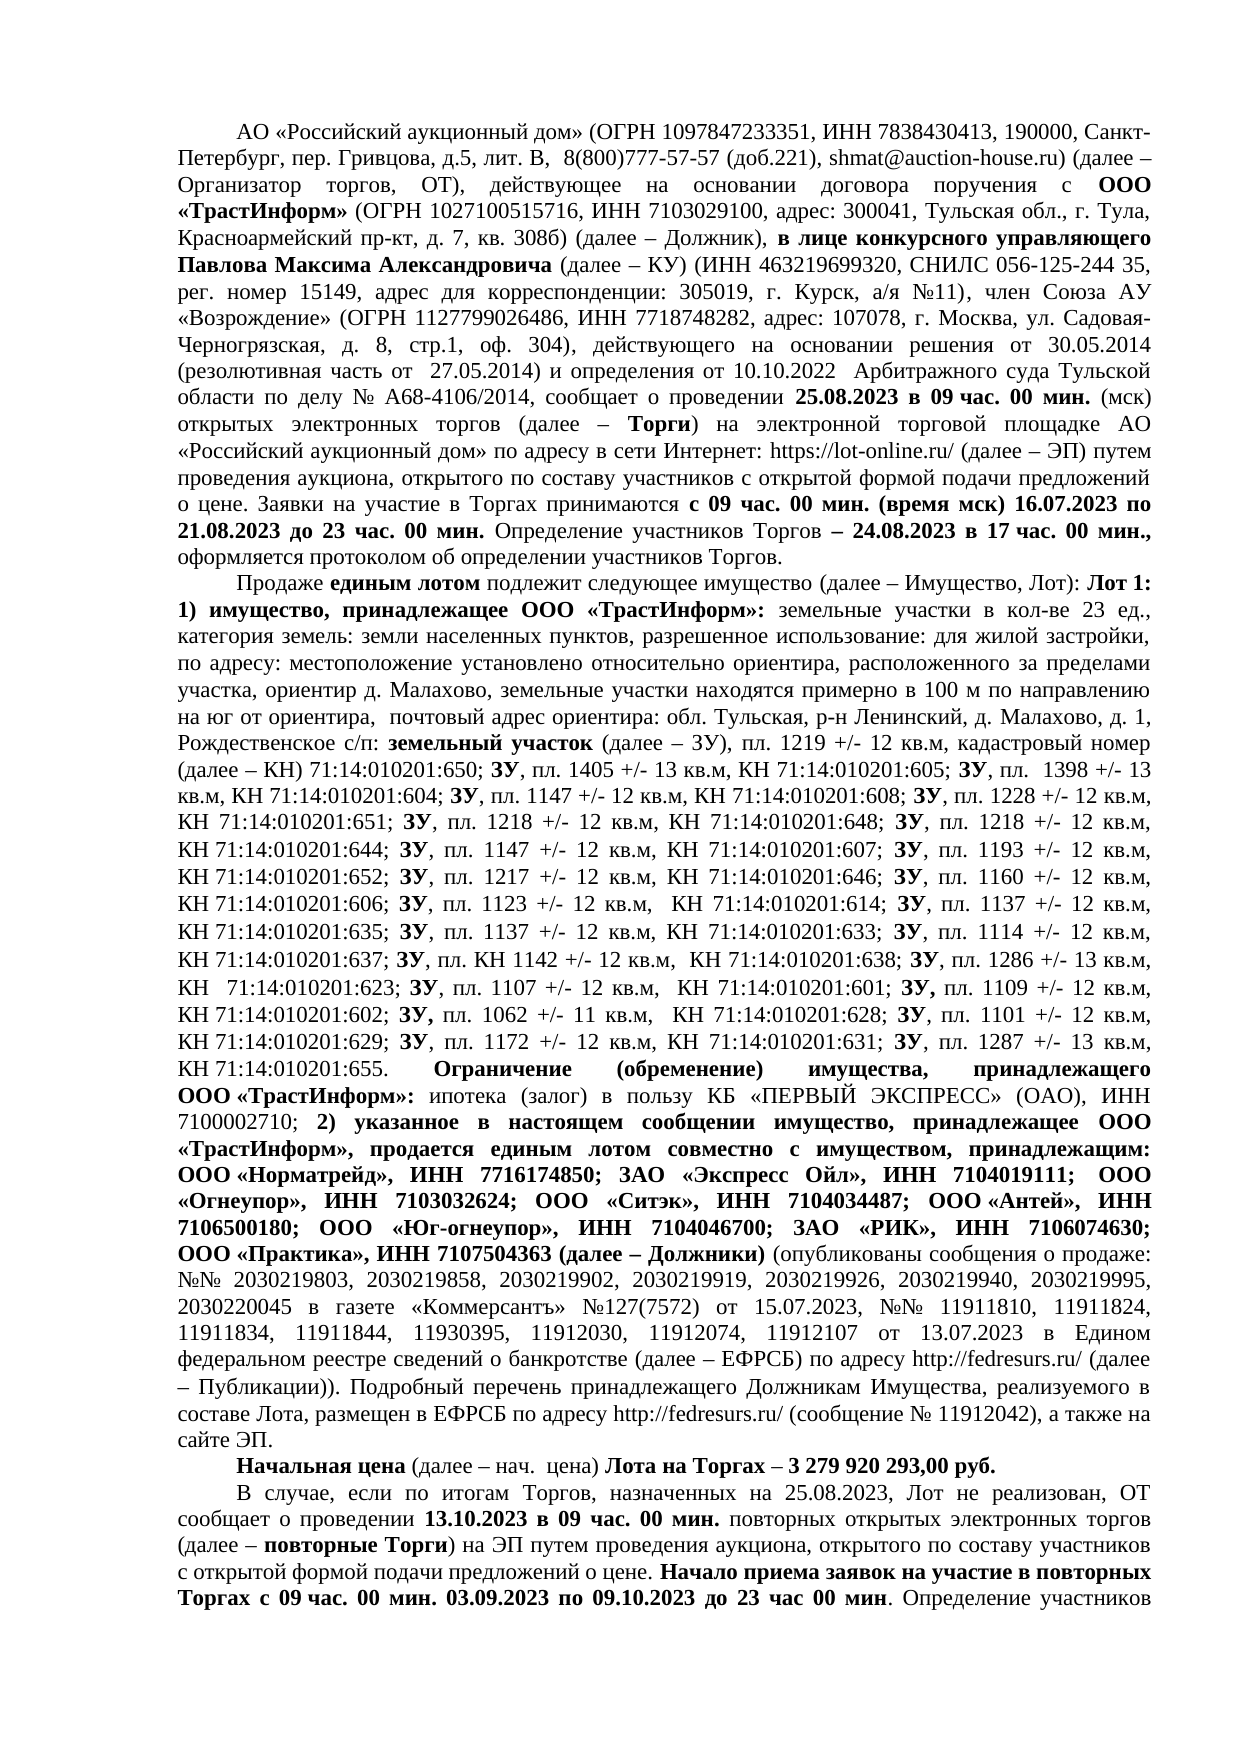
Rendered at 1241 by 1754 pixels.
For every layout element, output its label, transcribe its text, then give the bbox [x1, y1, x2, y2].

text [177, 1479, 1152, 1611]
text АО «Российский аукционный дом» (ОГРН 1097847233351, ИНН 7838430413, 190000, Санкт-Петербург, пер. Гривцова, д.5, лит. В, 8(800)777-57-57 (доб.221), shmat@auction-house.ru) (далее – Организатор торгов, ОТ), действующее на основании договора поручения с ООО «ТрастИнформ» (ОГРН 1027100515716, ИНН 7103029100, адрес: 300041, Тульская обл., г. Тула, Красноармейский пр-кт, д. 7, кв. 308б) (далее – Должник), в лице конкурсного управляющего Павлова Максима Александровича (далее – КУ) (ИНН 463219699320, СНИЛС 056-125-244 35, рег. номер 15149, адрес для корреспонденции: 305019, г. Курск, а/я №11), член Союза АУ «Возрождение» (ОГРН 1127799026486, ИНН 7718748282, адрес: 107078, г. Москва, ул. Садовая-Черногрязская, д. 8, стр.1, оф. 304), действующего на основании решения от 30.05.2014 (резолютивная часть от 27.05.2014) и определения от 10.10.2022 Арбитражного суда Тульской области по делу № А68-4106/2014, сообщает о проведении 25.08.2023 в 09 час. 00 мин. (мск) открытых электронных торгов (далее – Торги) на электронной торговой площадке АО «Российский аукционный дом» по адресу в сети Интернет: https://lot-online.ru/ (далее – ЭП) путем проведения аукциона, открытого по составу участников с открытой формой подачи предложений о цене. Заявки на участие в Торгах принимаются с 09 час. 00 мин. (время мск) 16.07.2023 по 21.08.2023 до 23 час. 00 мин. Определение участников Торгов – 24.08.2023 в 17 час. 00 мин., оформляется протоколом об определении участников Торгов. [177, 118, 1152, 569]
text Начальная цена (далее – нач. цена) Лота на Торгах – 3 279 920 293,00 руб. [177, 1452, 1152, 1479]
text Продаже единым лотом подлежит следующее имущество (далее – Имущество, Лот): Лот 1: 1) имущество, принадлежащее ООО «ТрастИнформ»: земельные участки в кол-ве 23 ед., категория земель: земли населенных пунктов, разрешенное использование: для жилой застройки, по адресу: местоположение установлено относительно ориентира, расположенного за пределами участка, ориентир д. Малахово, земельные участки находятся примерно в 100 м по направлению на юг от ориентира, почтовый адрес ориентира: обл. Тульская, р-н Ленинский, д. Малахово, д. 1, Рождественское с/п: земельный участок (далее – ЗУ), пл. 1219 +/- 12 кв.м, кадастровый номер (далее – КН) 71:14:010201:650; ЗУ, пл. 1405 +/- 13 кв.м, КН 71:14:010201:605; ЗУ, пл. 1398 +/- 13 кв.м, КН 71:14:010201:604; ЗУ, пл. 1147 +/- 12 кв.м, КН 71:14:010201:608; ЗУ, пл. 1228 +/- 12 кв.м, КН 71:14:010201:651; ЗУ, пл. 1218 +/- 12 кв.м, КН 71:14:010201:648; ЗУ, пл. 1218 +/- 12 кв.м, КН 71:14:010201:644; ЗУ, пл. 1147 +/- 12 кв.м, КН 71:14:010201:607; ЗУ, пл. 1193 +/- 12 кв.м, КН 71:14:010201:652; ЗУ, пл. 1217 +/- 12 кв.м, КН 71:14:010201:646; ЗУ, пл. 1160 +/- 12 кв.м, КН 71:14:010201:606; ЗУ, пл. 1123 +/- 12 кв.м, КН 71:14:010201:614; ЗУ, пл. 1137 +/- 12 кв.м, КН 71:14:010201:635; ЗУ, пл. 1137 +/- 12 кв.м, КН 71:14:010201:633; ЗУ, пл. 1114 +/- 12 кв.м, КН 71:14:010201:637; ЗУ, пл. КН 1142 +/- 12 кв.м, КН 71:14:010201:638; ЗУ, пл. 1286 +/- 13 кв.м, КН 71:14:010201:623; ЗУ, пл. 1107 +/- 12 кв.м, КН 71:14:010201:601; ЗУ, пл. 1109 +/- 12 кв.м, КН 71:14:010201:602; ЗУ, пл. 1062 +/- 11 кв.м, КН 71:14:010201:628; ЗУ, пл. 1101 +/- 12 кв.м, КН 71:14:010201:629; ЗУ, пл. 1172 +/- 12 кв.м, КН 71:14:010201:631; ЗУ, пл. 1287 +/- 13 кв.м, КН 71:14:010201:655. Ограничение (обременение) имущества, принадлежащего ООО «ТрастИнформ»: ипотека (залог) в пользу КБ «ПЕРВЫЙ ЭКСПРЕСС» (ОАО), ИНН 7100002710; 2) указанное в настоящем сообщении имущество, принадлежащее ООО «ТрастИнформ», продается единым лотом совместно с имуществом, принадлежащим: ООО «Норматрейд», ИНН 7716174850; ЗАО «Экспресс Ойл», ИНН 7104019111; ООО «Огнеупор», ИНН 7103032624; ООО «Ситэк», ИНН 7104034487; ООО «Антей», ИНН 7106500180; ООО «Юг-огнеупор», ИНН 7104046700; ЗАО «РИК», ИНН 7106074630; ООО «Практика», ИНН 7107504363 (далее – Должники) (опубликованы сообщения о продаже: №№ 2030219803, 2030219858, 2030219902, 2030219919, 2030219926, 2030219940, 2030219995, 2030220045 в газете «Коммерсантъ» №127(7572) от 15.07.2023, №№ 11911810, 11911824, 11911834, 11911844, 11930395, 11912030, 11912074, 11912107 от 13.07.2023 в Едином федеральном реестре сведений о банкротстве (далее – ЕФРСБ) по адресу http://fedresurs.ru/ (далее – Публикации)). Подробный перечень принадлежащего Должникам Имущества, реализуемого в составе Лота, размещен в ЕФРСБ по адресу http://fedresurs.ru/ (сообщение № 11912042), а также на сайте ЭП. [177, 569, 1152, 1452]
